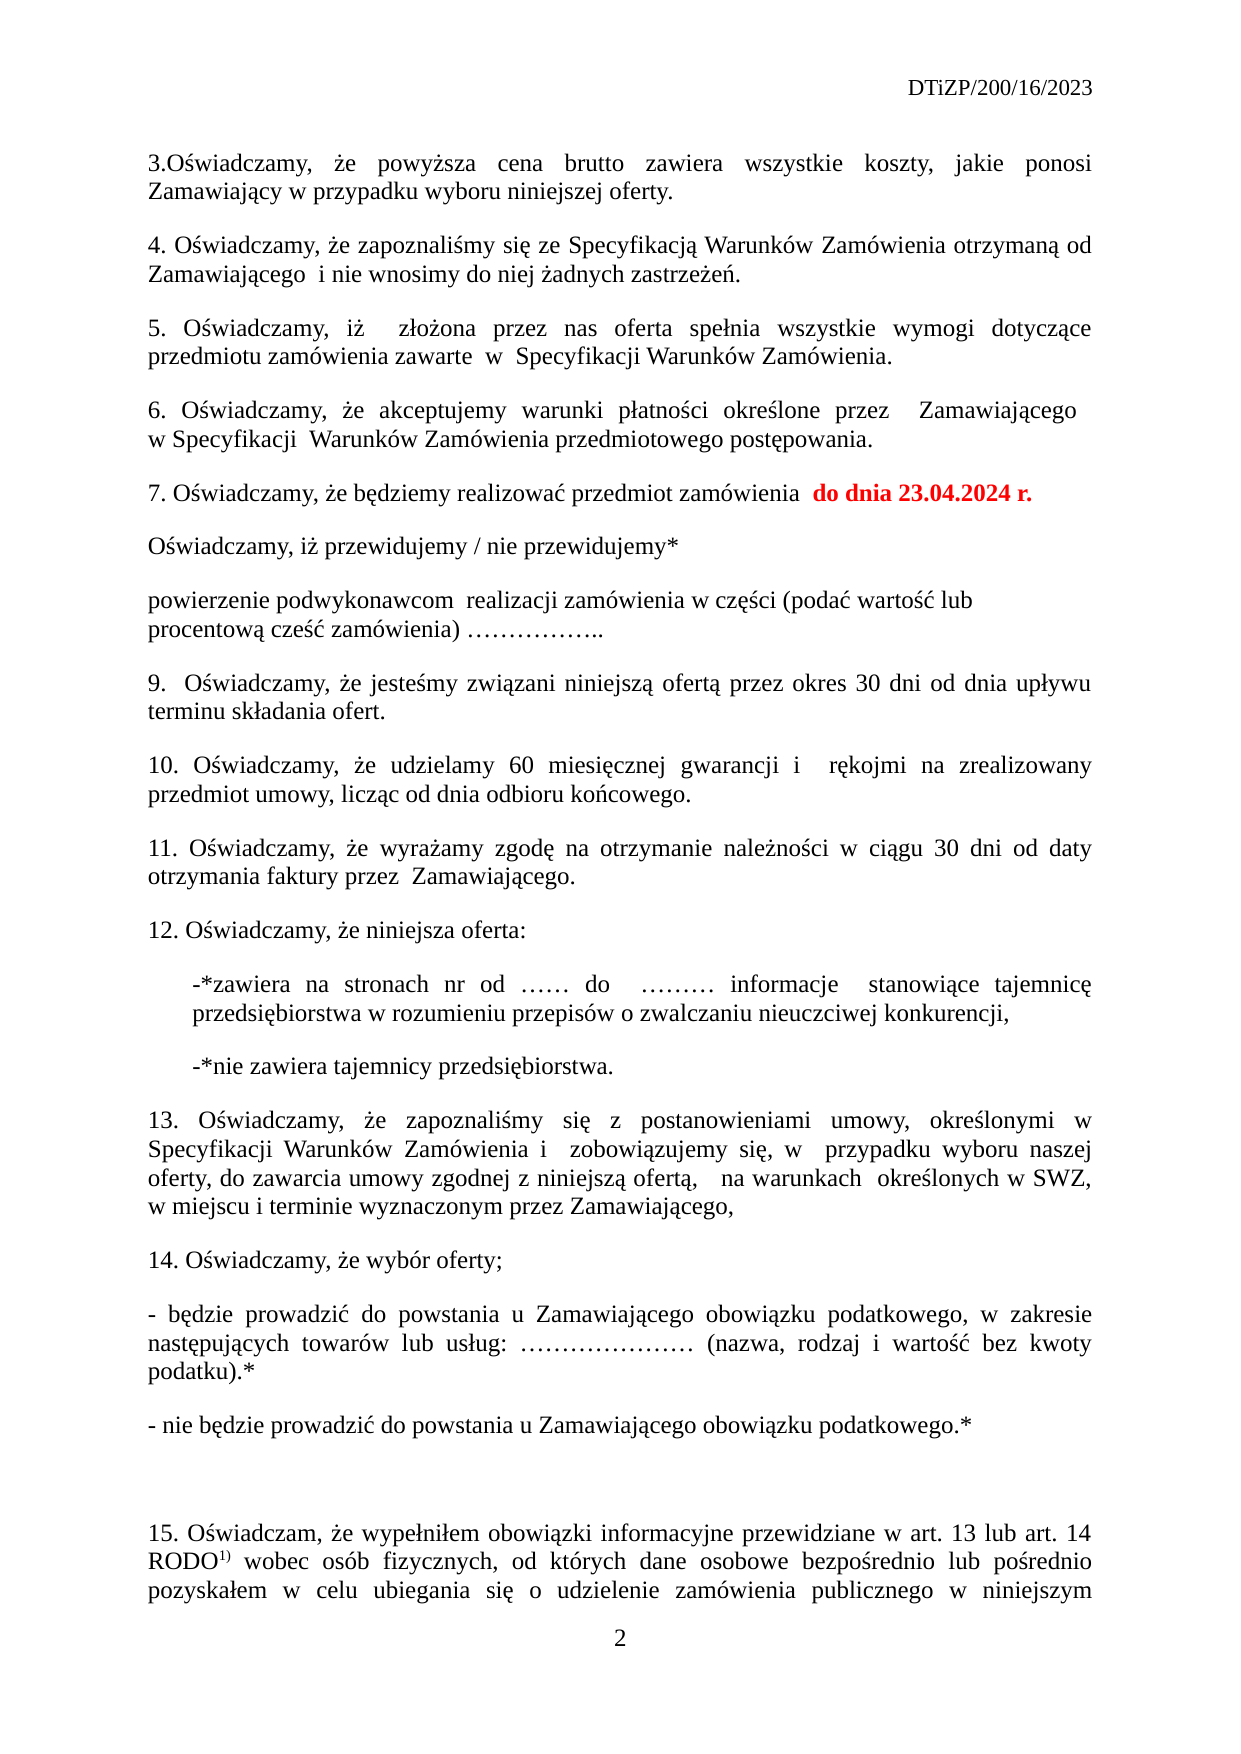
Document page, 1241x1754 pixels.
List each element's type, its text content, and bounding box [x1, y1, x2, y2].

text -*zawiera na stronach nr od …… do ……… informacje stanowiące tajemnicę przedsiębiorstwa w rozumieniu przepisów o zwalczaniu nieuczciwej konkurencji, [192, 969, 1093, 1026]
text 12. Oświadczamy, że niniejsza oferta: [148, 915, 1093, 944]
text powierzenie podwykonawcom realizacji zamówienia w części (podać wartość lub procentową cześć zamówienia) …………….. [148, 585, 1093, 643]
text 6. Oświadczamy, że akceptujemy warunki płatności określone przez Zamawiającego w Specyfikacji Warunków Zamówienia przedmiotowego postępowania. [148, 395, 1093, 453]
text 14. Oświadczamy, że wybór oferty; [148, 1245, 1093, 1274]
text Oświadczamy, iż przewidujemy / nie przewidujemy* [148, 531, 1093, 560]
text - będzie prowadzić do powstania u Zamawiającego obowiązku podatkowego, w zakresie następujących towarów lub usług: ………………… (nazwa, rodzaj i wartość bez kwoty podatku).* [148, 1299, 1093, 1385]
text 5. Oświadczamy, iż złożona przez nas oferta spełnia wszystkie wymogi dotyczące przedmiotu zamówienia zawarte w Specyfikacji Warunków Zamówienia. [148, 313, 1093, 370]
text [148, 1518, 1093, 1604]
text 7. Oświadczamy, że będziemy realizować przedmiot zamówienia do dnia 23.04.2024 r. [148, 478, 1093, 506]
text 11. Oświadczamy, że wyrażamy zgodę na otrzymanie należności w ciągu 30 dni od daty otrzymania faktury przez Zamawiającego. [148, 833, 1093, 890]
text 10. Oświadczamy, że udzielamy 60 miesięcznej gwarancji i rękojmi na zrealizowany przedmiot umowy, licząc od dnia odbioru końcowego. [148, 750, 1093, 808]
text - nie będzie prowadzić do powstania u Zamawiającego obowiązku podatkowego.* [148, 1410, 1093, 1439]
text -*nie zawiera tajemnicy przedsiębiorstwa. [192, 1051, 1093, 1080]
text 3.Oświadczamy, że powyższa cena brutto zawiera wszystkie koszty, jakie ponosi Zamawiający w przypadku wyboru niniejszej oferty. [148, 148, 1093, 205]
text 4. Oświadczamy, że zapoznaliśmy się ze Specyfikacją Warunków Zamówienia otrzymaną od Zamawiającego i nie wnosimy do niej żadnych zastrzeżeń. [148, 230, 1093, 288]
text 13. Oświadczamy, że zapoznaliśmy się z postanowieniami umowy, określonymi w Specyfikacji Warunków Zamówienia i zobowiązujemy się, w przypadku wyboru naszej oferty, do zawarcia umowy zgodnej z niniejszą ofertą, na warunkach określonych w SWZ, w miejscu i terminie wyznaczonym przez Zamawiającego, [148, 1105, 1093, 1220]
text 9. Oświadczamy, że jesteśmy związani niniejszą ofertą przez okres 30 dni od dnia upływu terminu składania ofert. [148, 668, 1093, 725]
